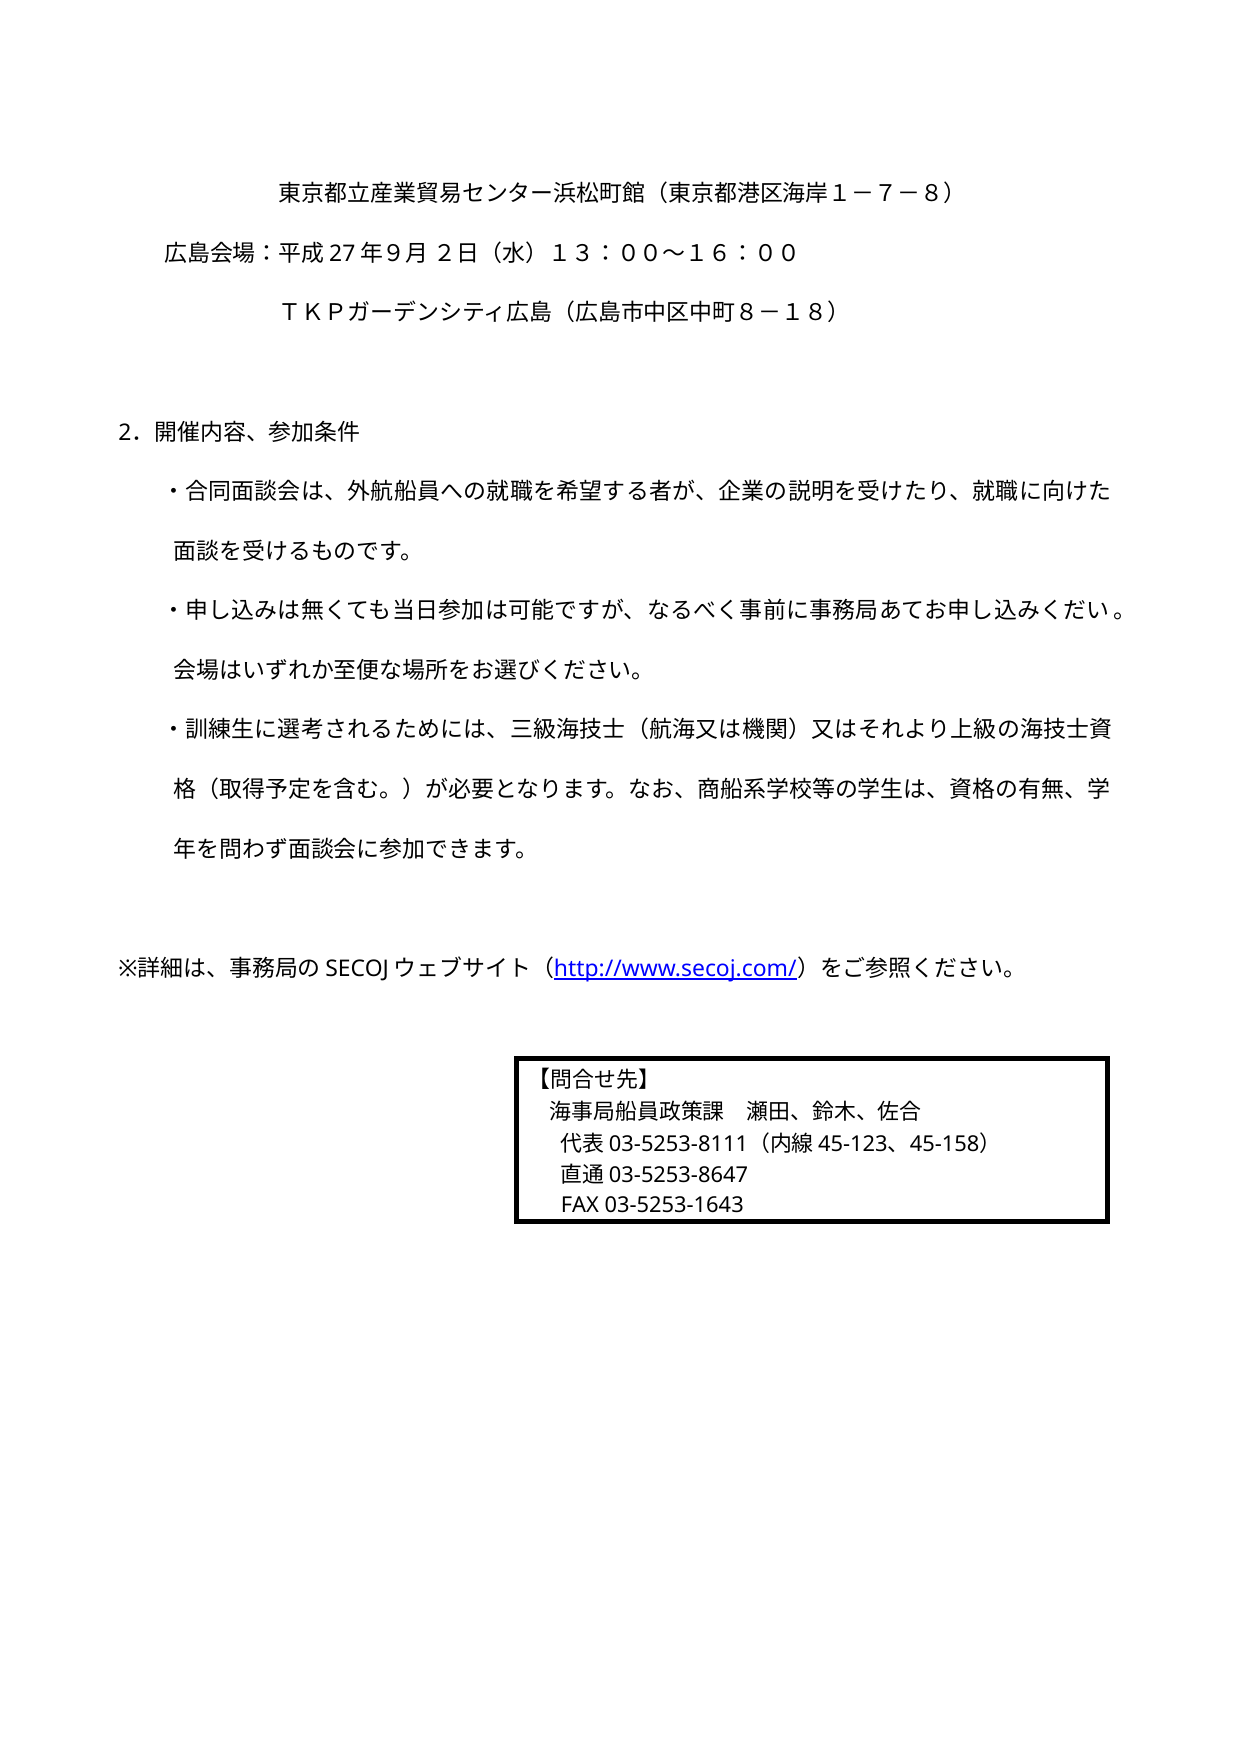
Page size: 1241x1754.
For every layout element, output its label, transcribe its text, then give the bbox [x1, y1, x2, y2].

text 2．開催内容、参加条件 [118, 400, 1113, 460]
text ※詳細は、事務局のSECOJウェブサイト（http://www.secoj.com/）をご参照ください。 [118, 937, 1113, 996]
text 東京都立産業貿易センター浜松町館（東京都港区海岸１－７－８） [118, 162, 1122, 222]
table_header 【問合せ先】 海事局船員政策課 瀬田、鈴木、佐合 代表03-5253-8111（内線45-123、45-158） 直通03-5253-8647 FAX 03-5253-1643 [519, 1061, 1105, 1219]
text ＴＫＰガーデンシティ広島（広島市中区中町８－１８） [118, 281, 1122, 341]
text ・合同面談会は、外航船員への就職を希望する者が、企業の説明を受けたり、就職に向けた面談を受けるものです。 [162, 460, 1113, 579]
text ・申し込みは無くても当日参加は可能ですが、なるべく事前に事務局あてお申し込みくだい。会場はいずれか至便な場所をお選びください。 [162, 579, 1113, 698]
text ・訓練生に選考されるためには、三級海技士（航海又は機関）又はそれより上級の海技士資格（取得予定を含む。）が必要となります。なお、商船系学校等の学生は、資格の有無、学年を問わず面談会に参加できます。 [162, 698, 1113, 877]
text 広島会場：平成27年９月 ２日（水）１３：００～１６：００ [118, 222, 1122, 281]
